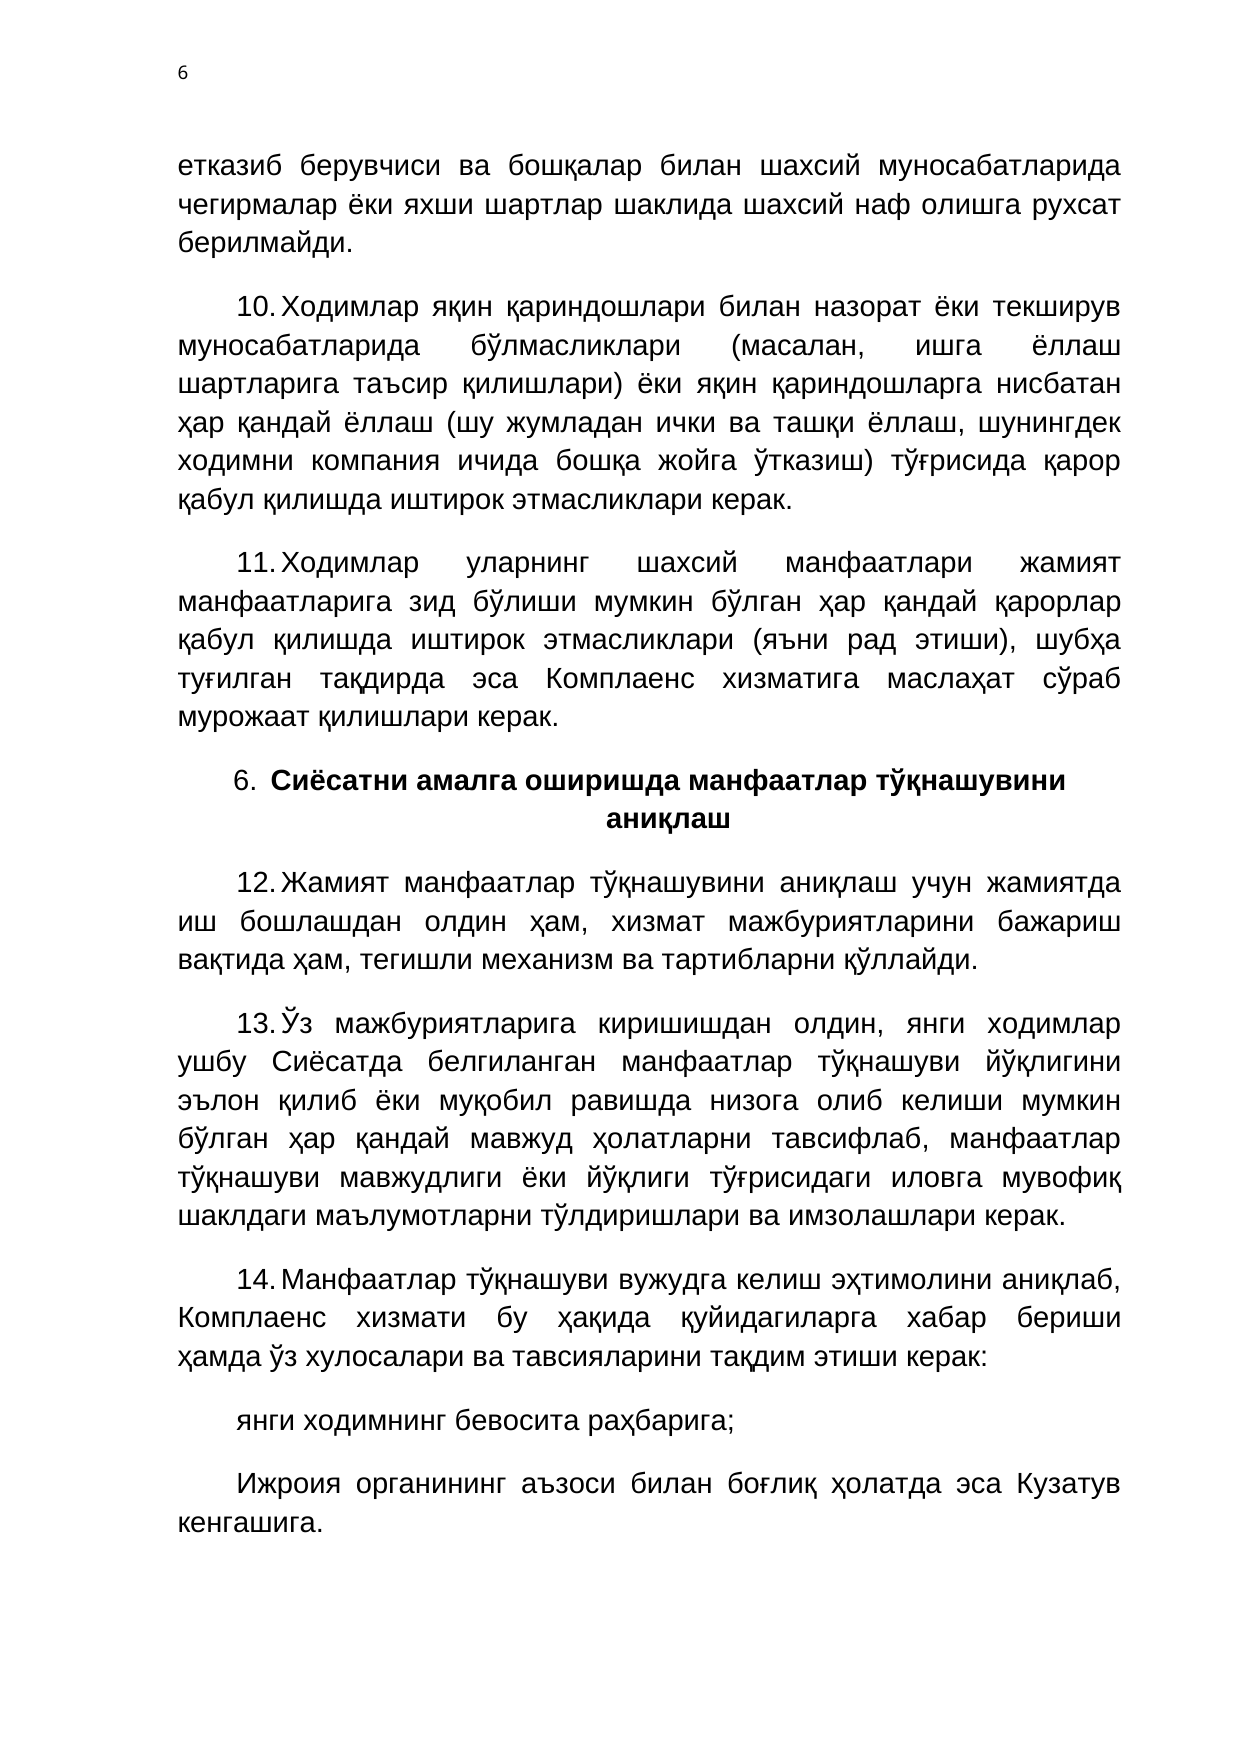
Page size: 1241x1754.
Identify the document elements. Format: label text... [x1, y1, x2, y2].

list Сиёсатни амалга оширишда манфаатлар тўқнашувини аниқлаш [177, 763, 1122, 835]
list Ўз мажбуриятларига киришишдан олдин, янги ходимлар ушбу Сиёсатда белгиланган манфаатлар тўқнашуви йўқлигини эълон қилиб ёки муқобил равишда низога олиб келиши мумкин бўлган ҳар қандай мавжуд ҳолатларни тавсифлаб, манфаатлар тўқнашуви мавжудлиги ёки йўқлиги тўғрисидаги иловга мувофиқ шаклдаги маълумотларни тўлдиришлари ва имзолашлари керак. [177, 1006, 1122, 1232]
list янги ходимнинг бевосита раҳбарига; [177, 1403, 1122, 1436]
list Ходимлар яқин қариндошлари билан назорат ёки текширув муносабатларида бўлмасликлари (масалан, ишга ёллаш шартларига таъсир қилишлари) ёки яқин қариндошларга нисбатан ҳар қандай ёллаш (шу жумладан ички ва ташқи ёллаш, шунингдек ходимни компания ичида бошқа жойга ўтказиш) тўғрисида қарор қабул қилишда иштирок этмасликлари керак. [177, 289, 1122, 515]
list Ходимлар уларнинг шахсий манфаатлари жамият манфаатларига зид бўлиши мумкин бўлган ҳар қандай қарорлар қабул қилишда иштирок этмасликлари (яъни рад этиши), шубҳа туғилган тақдирда эса Комплаенс хизматига маслаҳат сўраб мурожаат қилишлари керак. [177, 545, 1122, 733]
list Манфаатлар тўқнашуви вужудга келиш эҳтимолини аниқлаб, Комплаенс хизмати бу ҳақида қуйидагиларга хабар бериши ҳамда ўз хулосалари ва тавсияларини тақдим этиши керак: [177, 1262, 1122, 1373]
list Ижроия органининг аъзоси билан боғлиқ ҳолатда эса Кузатув кенгашига. [177, 1466, 1122, 1538]
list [177, 148, 1122, 259]
list Жамият манфаатлар тўқнашувини аниқлаш учун жамиятда иш бошлашдан олдин ҳам, хизмат мажбуриятларини бажариш вақтида ҳам, тегишли механизм ва тартибларни қўллайди. [177, 865, 1122, 976]
